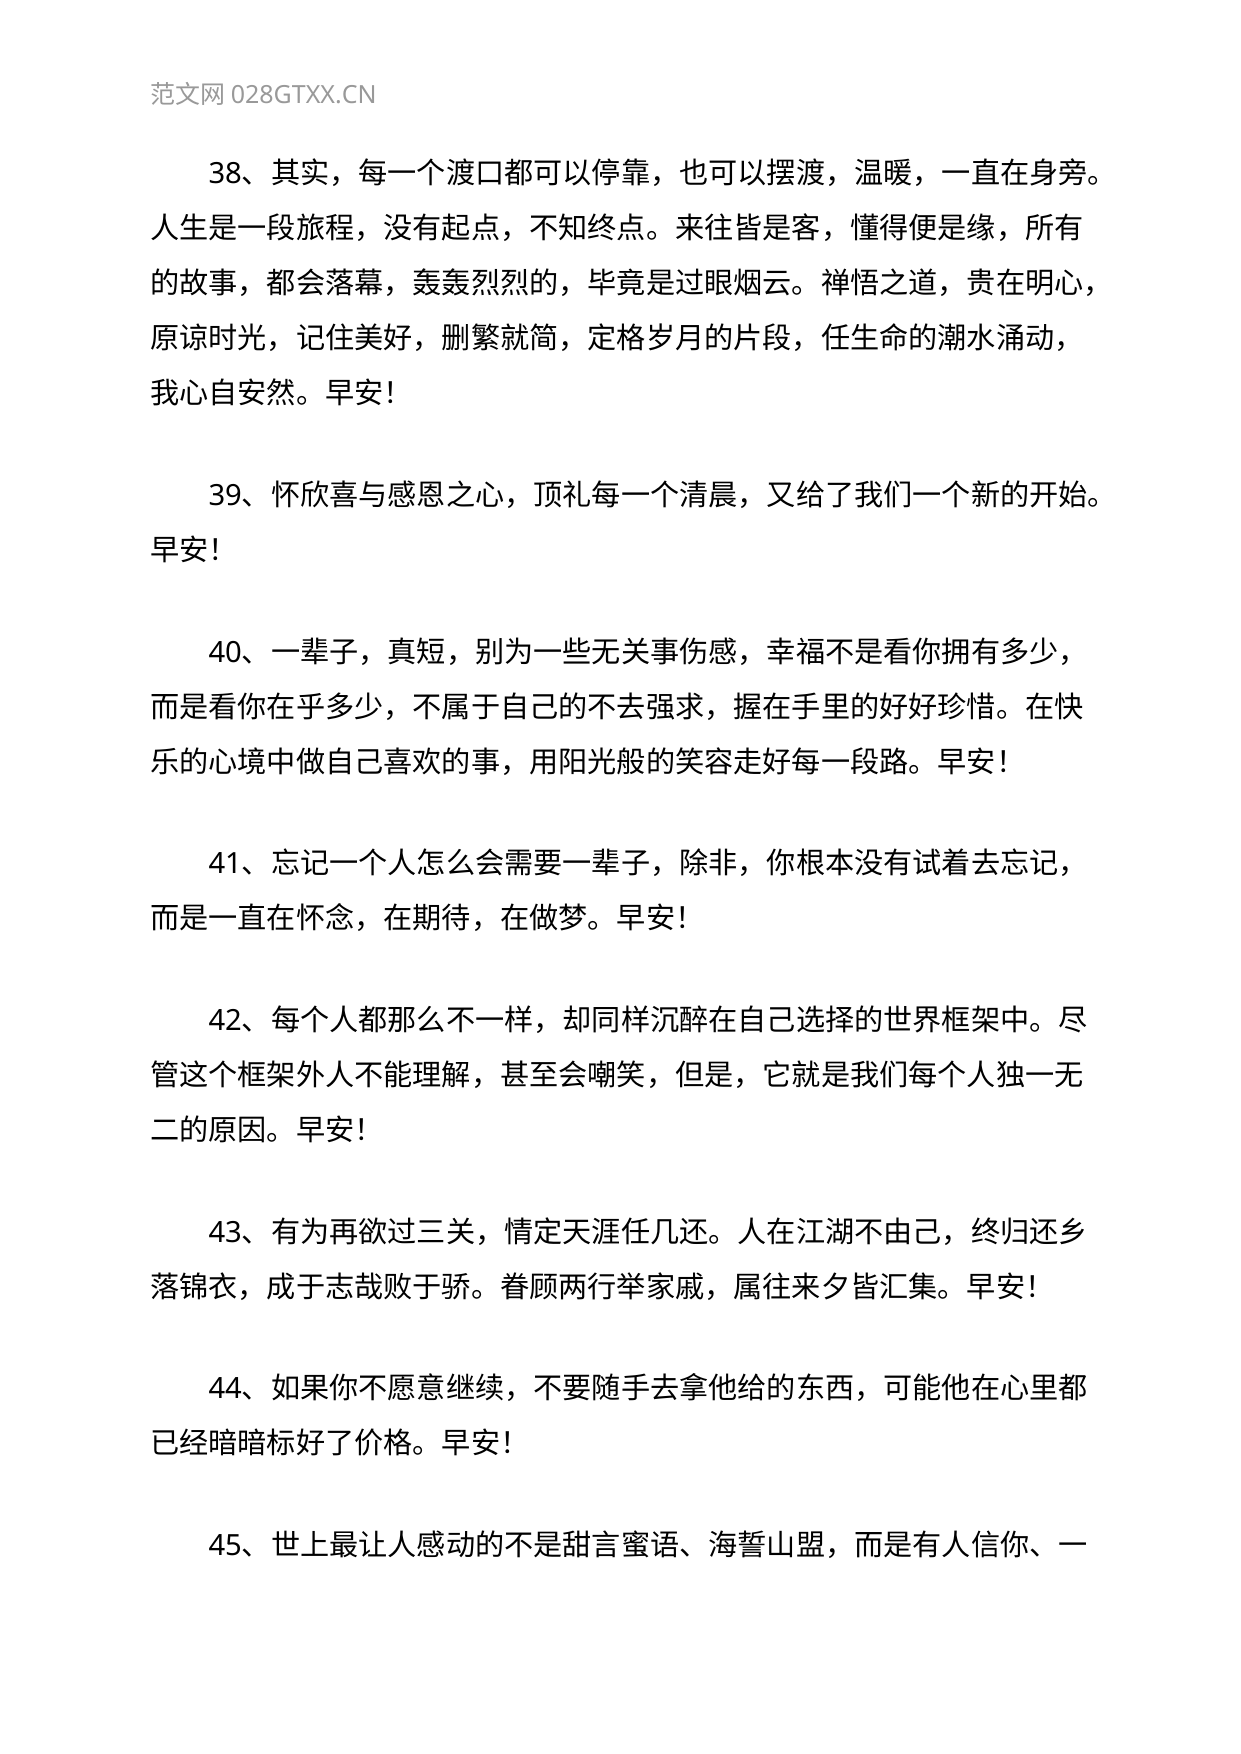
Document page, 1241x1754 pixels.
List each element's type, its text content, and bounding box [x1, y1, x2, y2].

text 44、如果你不愿意继续，不要随手去拿他给的东西，可能他在心里都已经暗暗标好了价格。早安！ [150, 1365, 1090, 1462]
text 39、怀欣喜与感恩之心，顶礼每一个清晨，又给了我们一个新的开始。早安！ [150, 471, 1090, 569]
text 40、一辈子，真短，别为一些无关事伤感，幸福不是看你拥有多少，而是看你在乎多少，不属于自己的不去强求，握在手里的好好珍惜。在快乐的心境中做自己喜欢的事，用阳光般的笑容走好每一段路。早安！ [150, 628, 1090, 780]
text 43、有为再欲过三关，情定天涯任几还。人在江湖不由己，终归还乡落锦衣，成于志哉败于骄。眷顾两行举家戚，属往来夕皆汇集。早安！ [150, 1208, 1090, 1306]
text 38、其实，每一个渡口都可以停靠，也可以摆渡，温暖，一直在身旁。人生是一段旅程，没有起点，不知终点。来往皆是客，懂得便是缘，所有的故事，都会落幕，轰轰烈烈的，毕竟是过眼烟云。禅悟之道，贵在明心，原谅时光，记住美好，删繁就简，定格岁月的片段，任生命的潮水涌动，我心自安然。早安！ [150, 150, 1090, 412]
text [150, 1522, 1090, 1564]
text 42、每个人都那么不一样，却同样沉醉在自己选择的世界框架中。尽管这个框架外人不能理解，甚至会嘲笑，但是，它就是我们每个人独一无二的原因。早安！ [150, 997, 1090, 1149]
text 41、忘记一个人怎么会需要一辈子，除非，你根本没有试着去忘记，而是一直在怀念，在期待，在做梦。早安！ [150, 840, 1090, 937]
